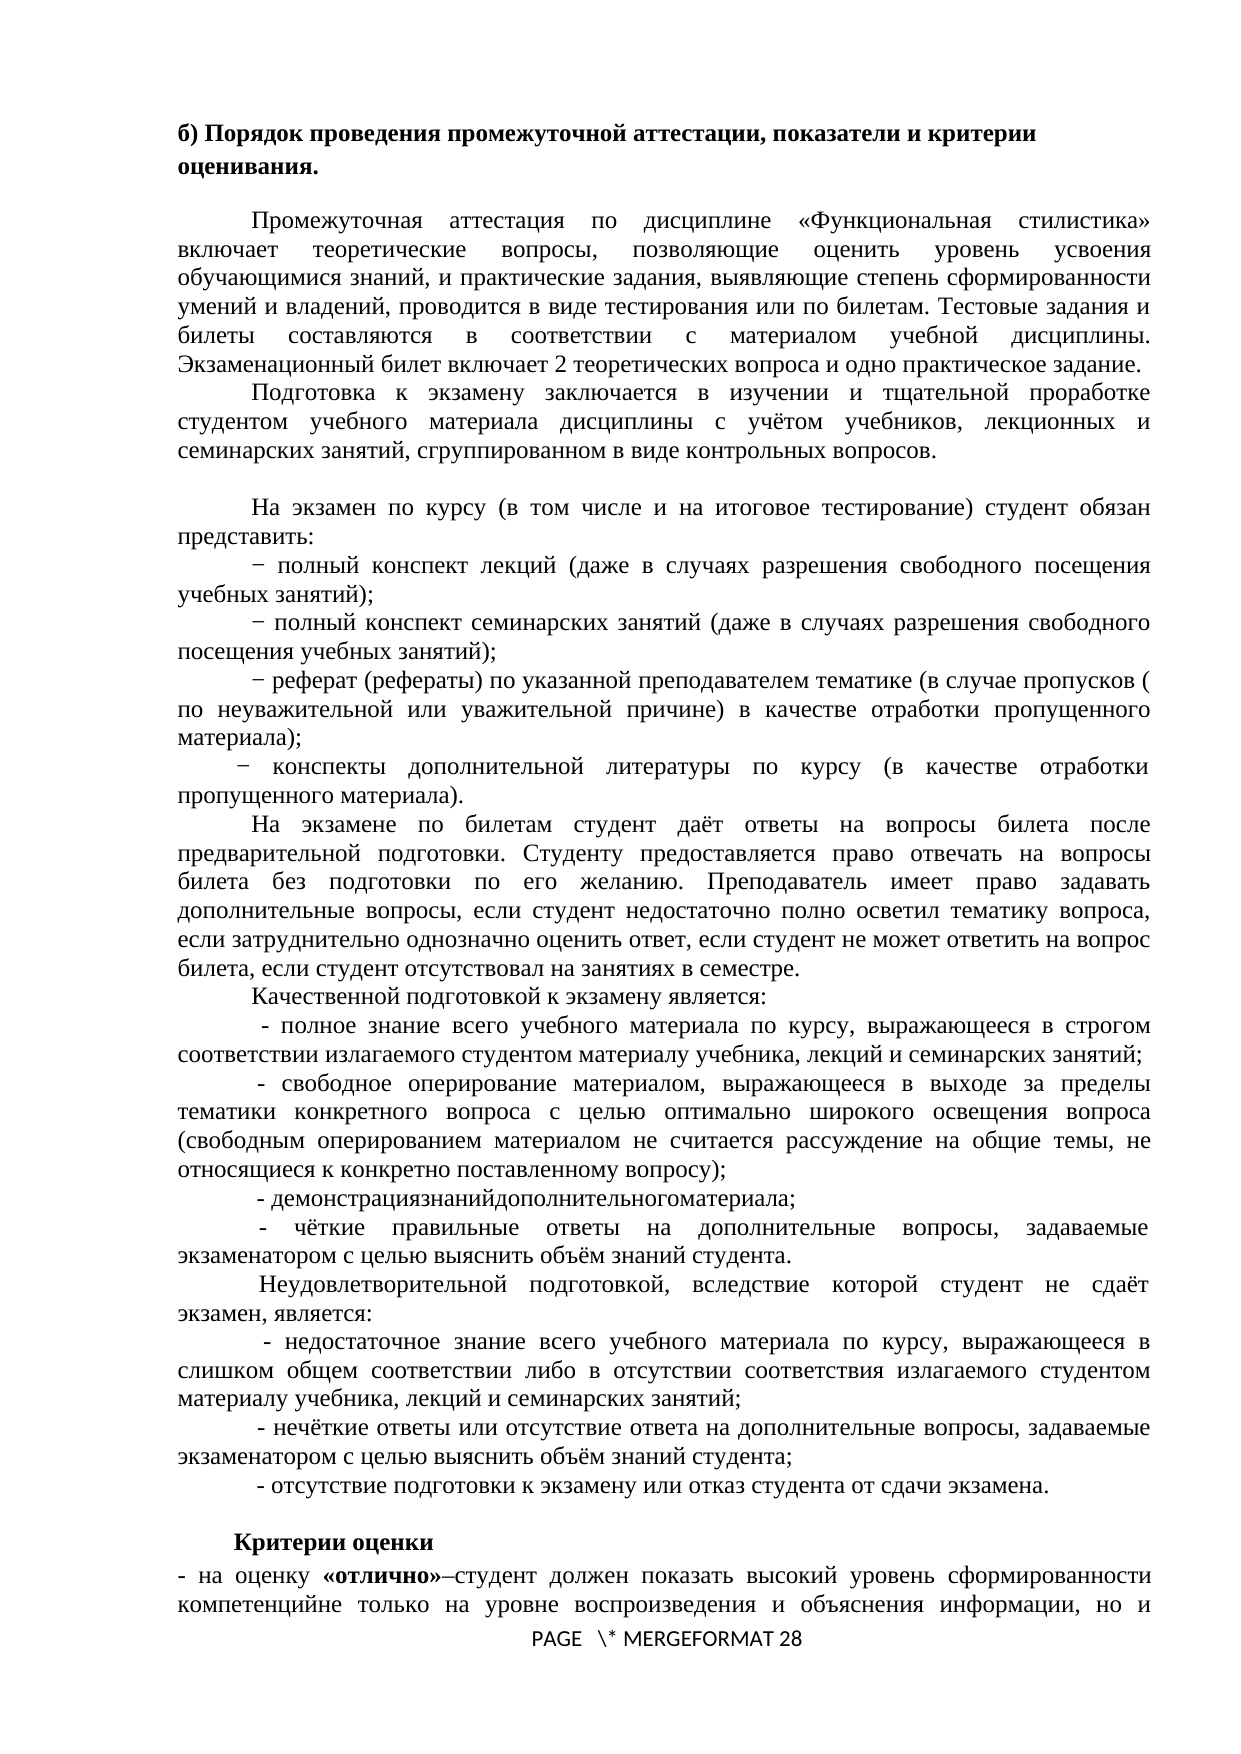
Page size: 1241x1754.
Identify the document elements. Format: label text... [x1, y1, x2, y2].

list - демонстрациязнанийдополнительногоматериала; [236, 1183, 1152, 1212]
list - нечёткие ответы или отсутствие ответа на дополнительные вопросы, задаваемые экзаменатором с целью выяснить объём знаний студента; [177, 1412, 1152, 1470]
text На экзамен по курсу (в том числе и на итоговое тестирование) студент обязан представить: [177, 492, 1152, 550]
text Критерии оценки [233, 1527, 1152, 1556]
list - свободное оперирование материалом, выражающееся в выходе за пределы тематики конкретного вопроса с целью оптимально широкого освещения вопроса (свободным оперированием материалом не считается рассуждение на общие темы, не относящиеся к конкретно поставленному вопросу); [177, 1068, 1152, 1183]
text На экзамене по билетам студент даёт ответы на вопросы билета после предварительной подготовки. Студенту предоставляется право отвечать на вопросы билета без подготовки по его желанию. Преподаватель имеет право задавать дополнительные вопросы, если студент недостаточно полно осветил тематику вопроса, если затруднительно однозначно оценить ответ, если студент не может ответить на вопрос билета, если студент отсутствовал на занятиях в семестре. [177, 809, 1152, 981]
list - недостаточное знание всего учебного материала по курсу, выражающееся в слишком общем соответствии либо в отсутствии соответствия излагаемого студентом материалу учебника, лекций и семинарских занятий; [177, 1327, 1152, 1412]
text б) Порядок проведения промежуточной аттестации, показатели и критерии оценивания. [177, 118, 1152, 180]
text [177, 1560, 1152, 1618]
text Качественной подготовкой к экзамену является: [177, 981, 1152, 1010]
list - чёткие правильные ответы на дополнительные вопросы, задаваемые экзаменатором с целью выяснить объём знаний студента. [177, 1212, 1149, 1269]
list - полное знание всего учебного материала по курсу, выражающееся в строгом соответствии излагаемого студентом материалу учебника, лекций и семинарских занятий; [177, 1010, 1152, 1068]
text − полный конспект лекций (даже в случаях разрешения свободного посещения учебных занятий); [177, 550, 1152, 607]
text Промежуточная аттестация по дисциплине «Функциональная стилистика» включает теоретические вопросы, позволяющие оценить уровень усвоения обучающимися знаний, и практические задания, выявляющие степень сформированности умений и владений, проводится в виде тестирования или по билетам. Тестовые задания и билеты составляются в соответствии с материалом учебной дисциплины. Экзаменационный билет включает 2 теоретических вопроса и одно практическое задание. [177, 205, 1152, 377]
text − полный конспект семинарских занятий (даже в случаях разрешения свободного посещения учебных занятий); [177, 607, 1152, 665]
text − реферат (рефераты) по указанной преподавателем тематике (в случае пропусков ( по неуважительной или уважительной причине) в качестве отработки пропущенного материала); [177, 665, 1152, 751]
text − конспекты дополнительной литературы по курсу (в качестве отработки пропущенного материала). [177, 751, 1149, 809]
list - отсутствие подготовки к экзамену или отказ студента от сдачи экзамена. [236, 1470, 1152, 1499]
list Неудовлетворительной подготовкой, вследствие которой студент не сдаёт экзамен, является: [177, 1269, 1149, 1327]
text Подготовка к экзамену заключается в изучении и тщательной проработке студентом учебного материала дисциплины с учётом учебников, лекционных и семинарских занятий, сгруппированном в виде контрольных вопросов. [177, 377, 1152, 464]
